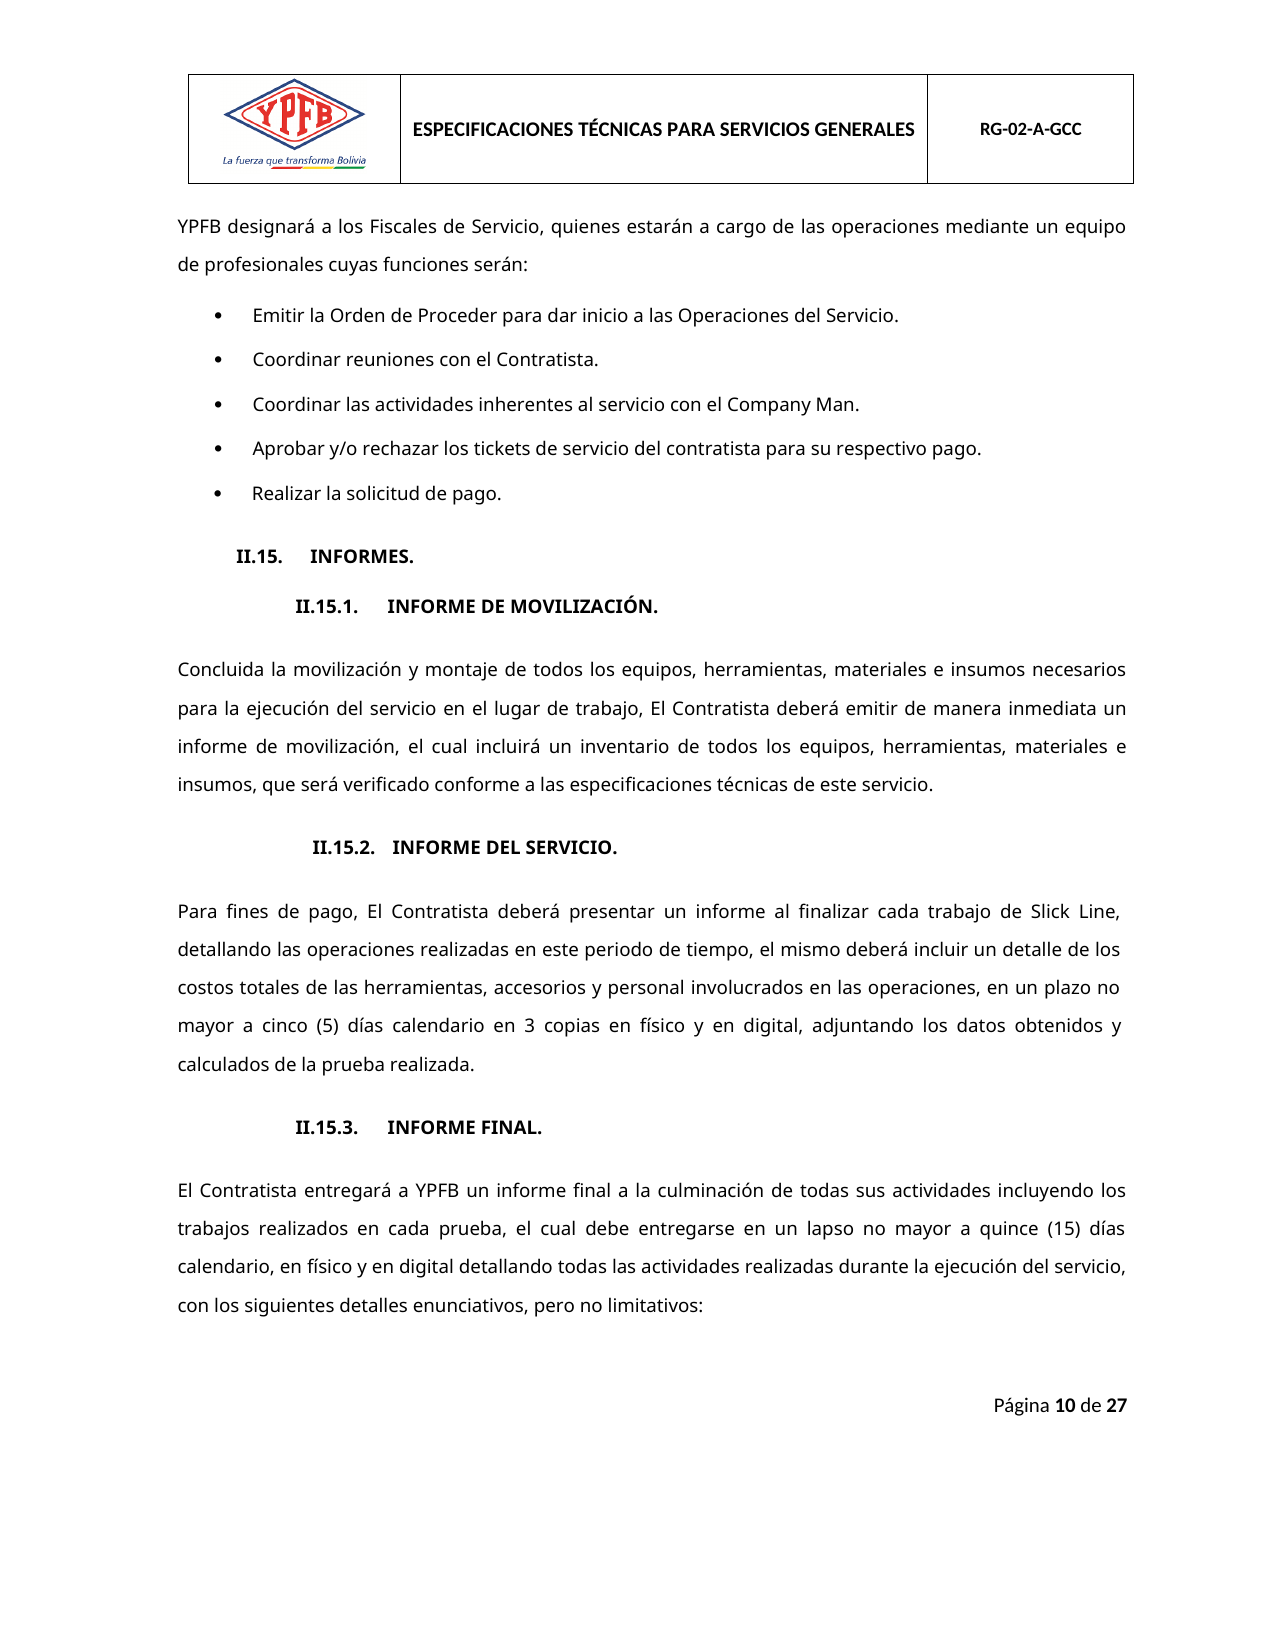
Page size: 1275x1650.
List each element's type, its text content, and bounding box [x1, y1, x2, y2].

list Coordinar las actividades inherentes al servicio con el Company Man. [215, 391, 1127, 416]
list Aprobar y/o rechazar los tickets de servicio del contratista para su respectivo pago. [215, 435, 1127, 461]
text Para fines de pago, El Contratista deberá presentar un informe al finalizar cada trabajo de Slick Line, detallando las operaciones realizadas en este periodo de tiempo, el mismo deberá incluir un detalle de los costos totales de las herramientas, accesorios y personal involucrados en las operaciones, en un plazo no mayor a cinco (5) días calendario en 3 copias en físico y en digital, adjuntando los datos obtenidos y calculados de la prueba realizada. [177, 898, 1122, 1076]
text Concluida la movilización y montaje de todos los equipos, herramientas, materiales e insumos necesarios para la ejecución del servicio en el lugar de trabajo, El Contratista deberá emitir de manera inmediata un informe de movilización, el cual incluirá un inventario de todos los equipos, herramientas, materiales e insumos, que será verificado conforme a las especificaciones técnicas de este servicio. [177, 657, 1127, 797]
list Realizar la solicitud de pago. [214, 480, 1127, 505]
list INFORMES. [236, 543, 1127, 568]
list El Contratista entregará a YPFB un informe final a la culminación de todas sus actividades incluyendo los trabajos realizados en cada prueba, el cual debe entregarse en un lapso no mayor a quince (15) días calendario, en físico y en digital detallando todas las actividades realizadas durante la ejecución del servicio, con los siguientes detalles enunciativos, pero no limitativos: [177, 1177, 1127, 1317]
list INFORME FINAL. [295, 1114, 1122, 1139]
list YPFB designará a los Fiscales de Servicio, quienes estarán a cargo de las operaciones mediante un equipo de profesionales cuyas funciones serán: [177, 213, 1127, 277]
list INFORME DEL SERVICIO. [312, 835, 1122, 860]
list INFORME DE MOVILIZACIÓN. [295, 593, 1122, 619]
list Coordinar reuniones con el Contratista. [215, 346, 1127, 372]
list Emitir la Orden de Proceder para dar inicio a las Operaciones del Servicio. [215, 302, 1127, 327]
picture [220, 75, 367, 174]
